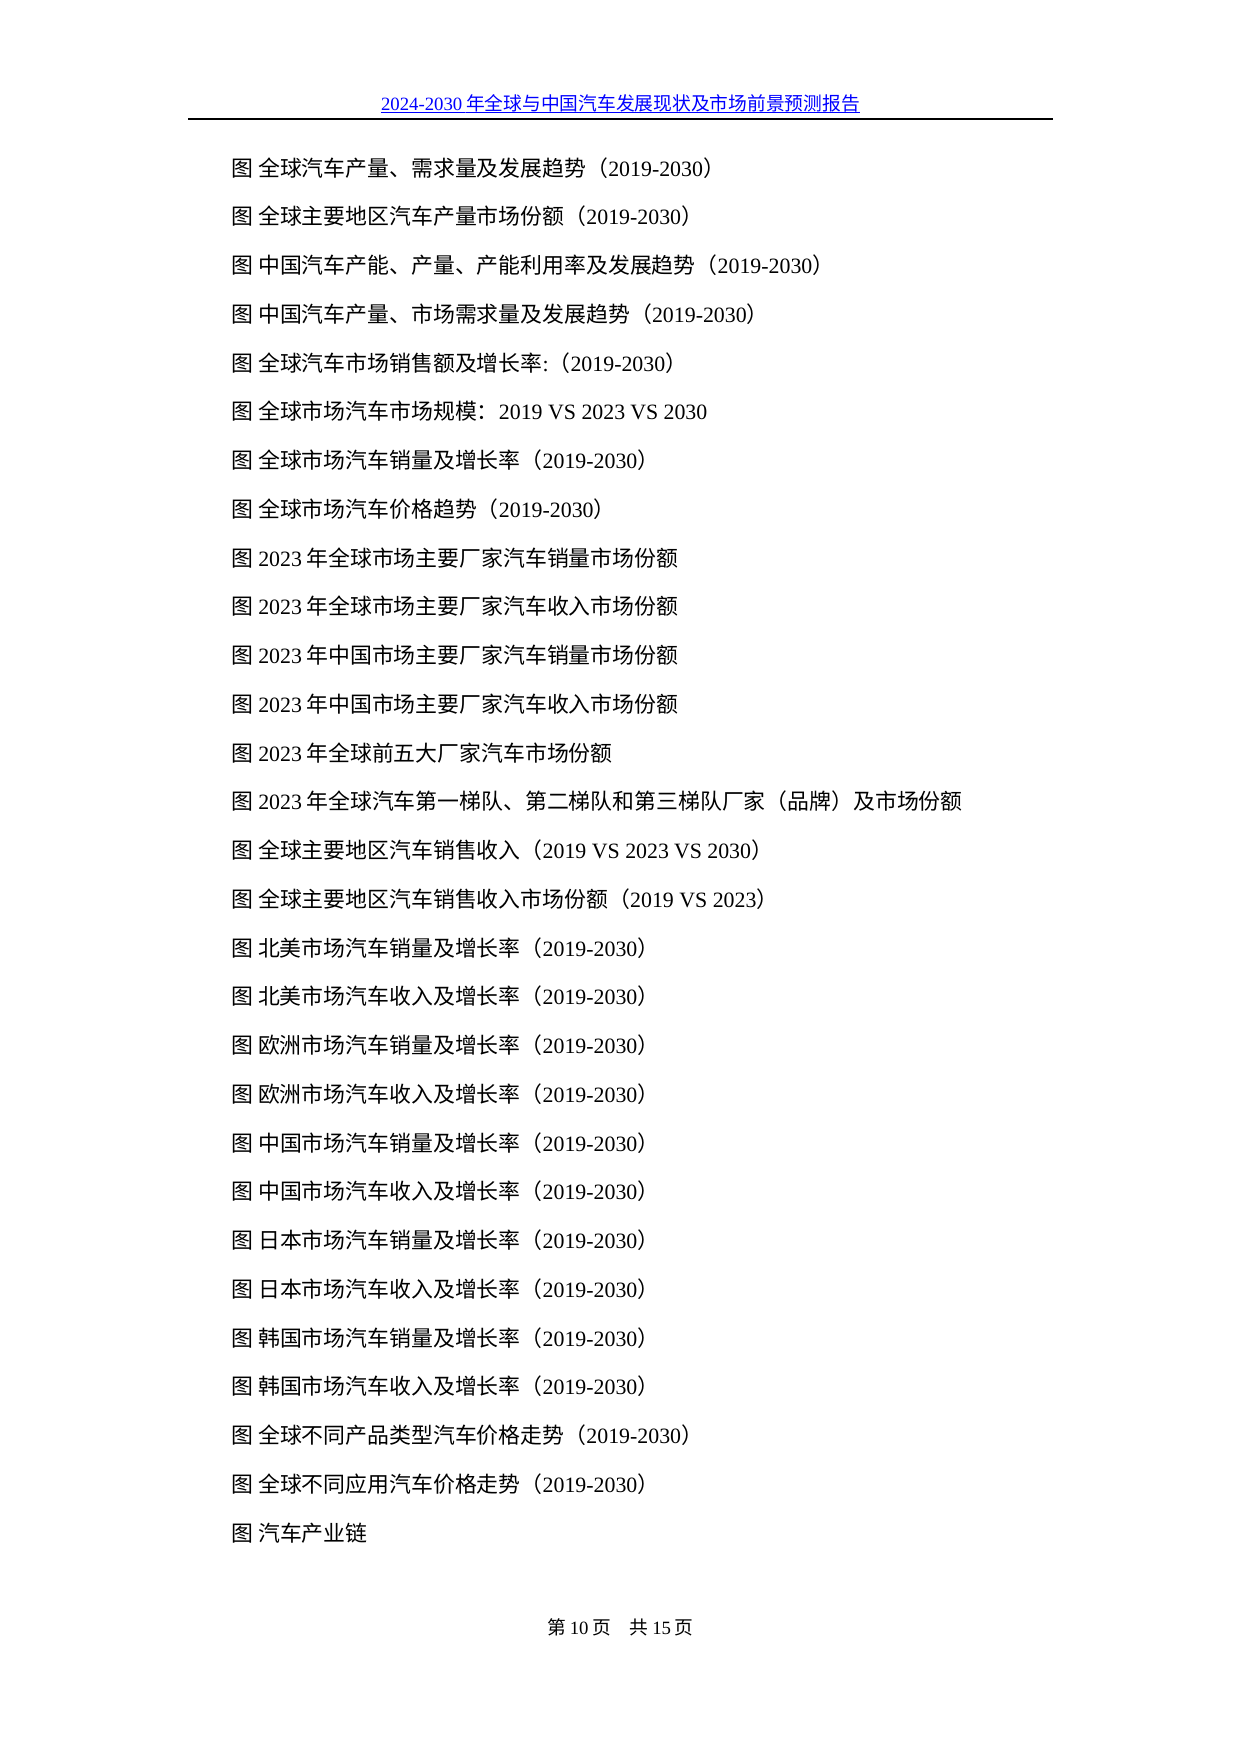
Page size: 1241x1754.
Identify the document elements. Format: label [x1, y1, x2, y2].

text [187, 150, 1053, 1548]
